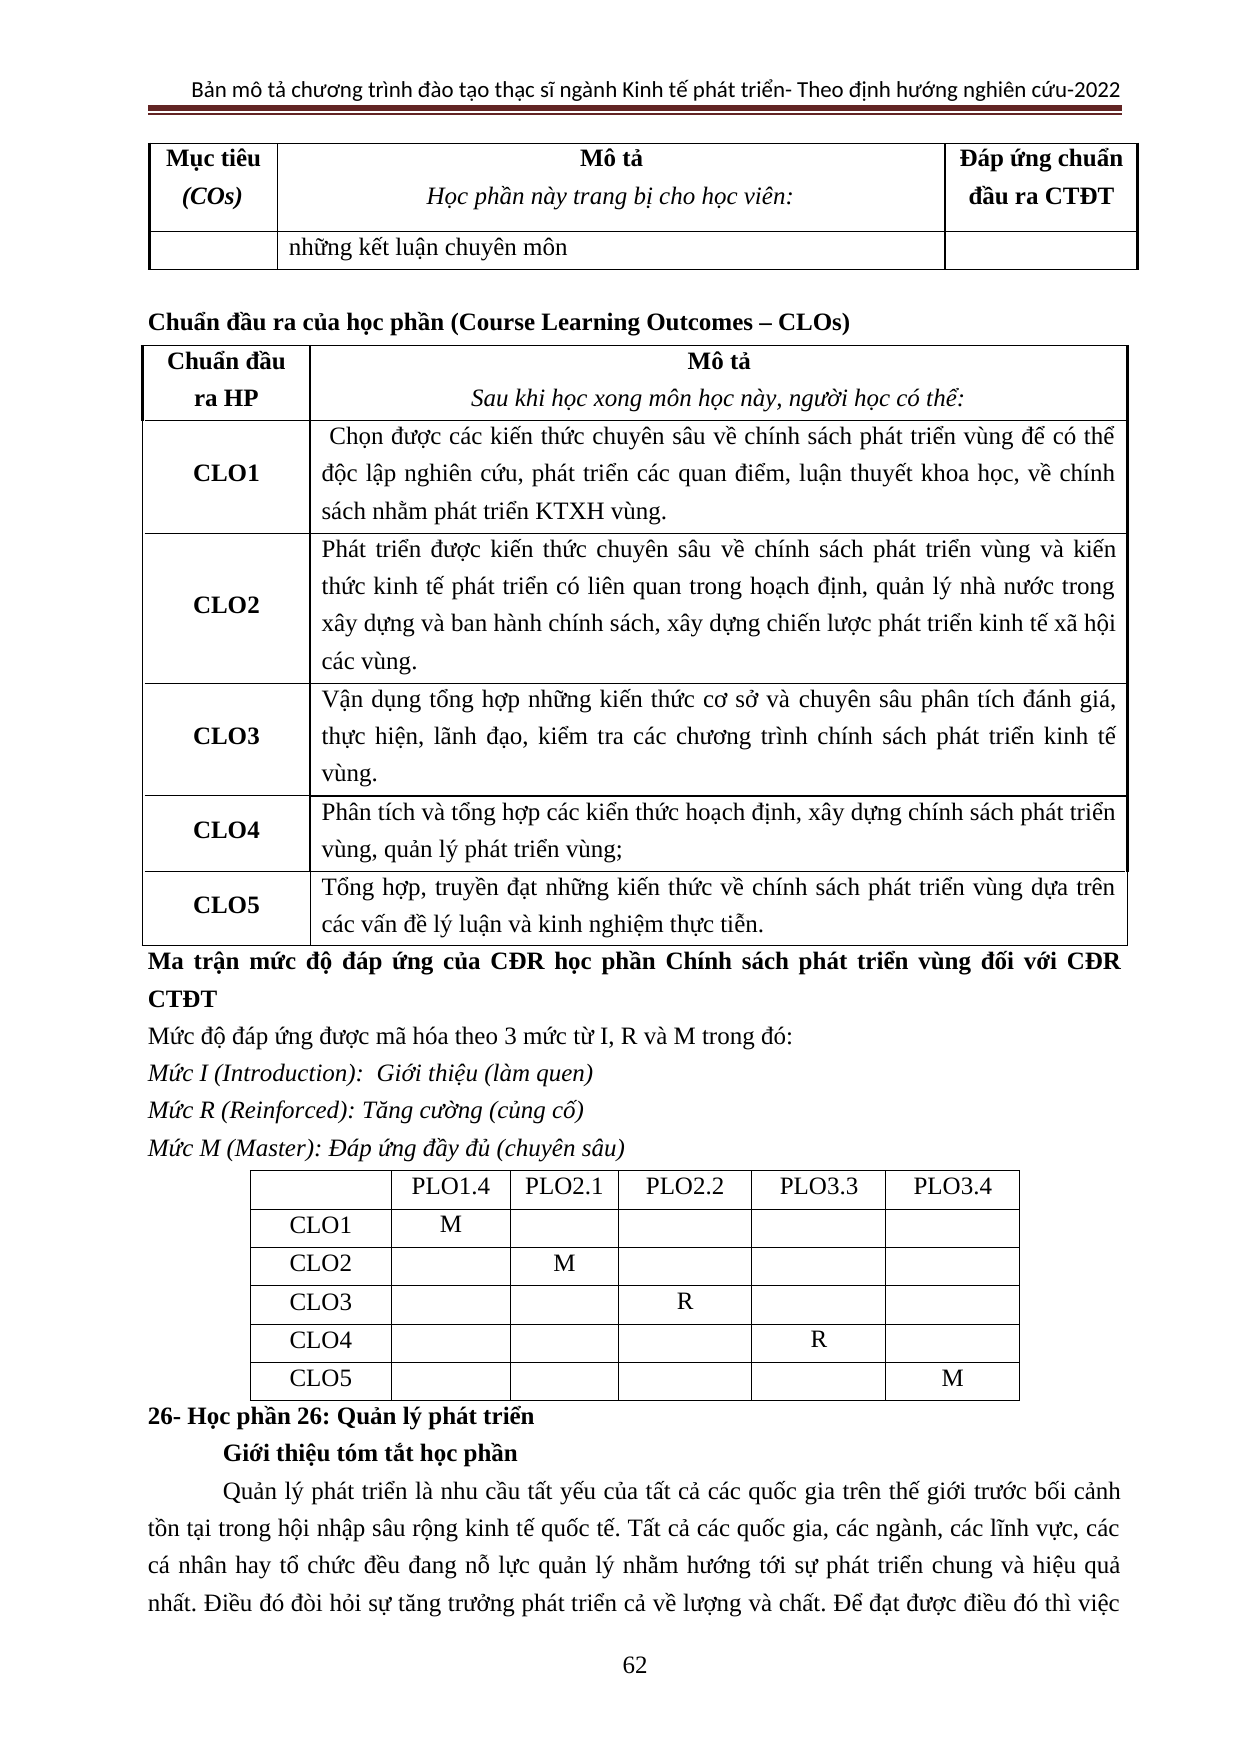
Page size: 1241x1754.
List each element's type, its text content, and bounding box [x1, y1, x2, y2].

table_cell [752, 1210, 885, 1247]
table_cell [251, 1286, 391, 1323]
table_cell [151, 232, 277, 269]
text Giới thiệu tóm tắt học phần [148, 1438, 1122, 1467]
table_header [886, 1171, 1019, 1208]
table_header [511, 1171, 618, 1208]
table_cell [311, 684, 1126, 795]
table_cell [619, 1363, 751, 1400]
text Chuẩn đầu ra của học phần (Course Learning Outcomes – CLOs) [148, 307, 1122, 336]
text Mức độ đáp ứng được mã hóa theo 3 mức từ I, R và M trong đó: [148, 1021, 1122, 1050]
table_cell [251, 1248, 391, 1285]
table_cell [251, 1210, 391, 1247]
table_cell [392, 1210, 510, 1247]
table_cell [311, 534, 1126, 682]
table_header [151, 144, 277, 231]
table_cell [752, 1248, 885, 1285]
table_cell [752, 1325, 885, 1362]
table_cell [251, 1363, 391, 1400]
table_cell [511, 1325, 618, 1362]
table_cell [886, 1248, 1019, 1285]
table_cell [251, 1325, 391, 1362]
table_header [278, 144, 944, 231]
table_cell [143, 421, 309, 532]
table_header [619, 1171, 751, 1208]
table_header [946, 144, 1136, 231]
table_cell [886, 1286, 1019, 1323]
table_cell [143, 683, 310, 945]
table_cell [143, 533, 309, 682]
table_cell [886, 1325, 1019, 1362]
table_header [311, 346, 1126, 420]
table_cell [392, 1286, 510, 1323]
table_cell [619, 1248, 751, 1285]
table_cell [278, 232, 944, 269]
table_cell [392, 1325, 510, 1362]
text Ma trận mức độ đáp ứng của CĐR học phần Chính sách phát triển vùng đối với CĐR CTĐT [148, 946, 1122, 1012]
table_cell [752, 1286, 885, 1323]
text Mức R (Reinforced): Tăng cường (củng cố) [148, 1096, 1122, 1124]
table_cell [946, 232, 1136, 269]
text Mức M (Master): Đáp ứng đầy đủ (chuyên sâu) [148, 1133, 1122, 1162]
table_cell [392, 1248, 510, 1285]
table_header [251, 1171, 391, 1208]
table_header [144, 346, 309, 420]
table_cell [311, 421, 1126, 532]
text Mức I (Introduction): Giới thiệu (làm quen) [148, 1058, 1122, 1087]
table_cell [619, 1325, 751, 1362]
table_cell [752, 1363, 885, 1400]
text 26- Học phần 26: Quản lý phát triển [148, 1401, 1122, 1430]
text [148, 1476, 1122, 1616]
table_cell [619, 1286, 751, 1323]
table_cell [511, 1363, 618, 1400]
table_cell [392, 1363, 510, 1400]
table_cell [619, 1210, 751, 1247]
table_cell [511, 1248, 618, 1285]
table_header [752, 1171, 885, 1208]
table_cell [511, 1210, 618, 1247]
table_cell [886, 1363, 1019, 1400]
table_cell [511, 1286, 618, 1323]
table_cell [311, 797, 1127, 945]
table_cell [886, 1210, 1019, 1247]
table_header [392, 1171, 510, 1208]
